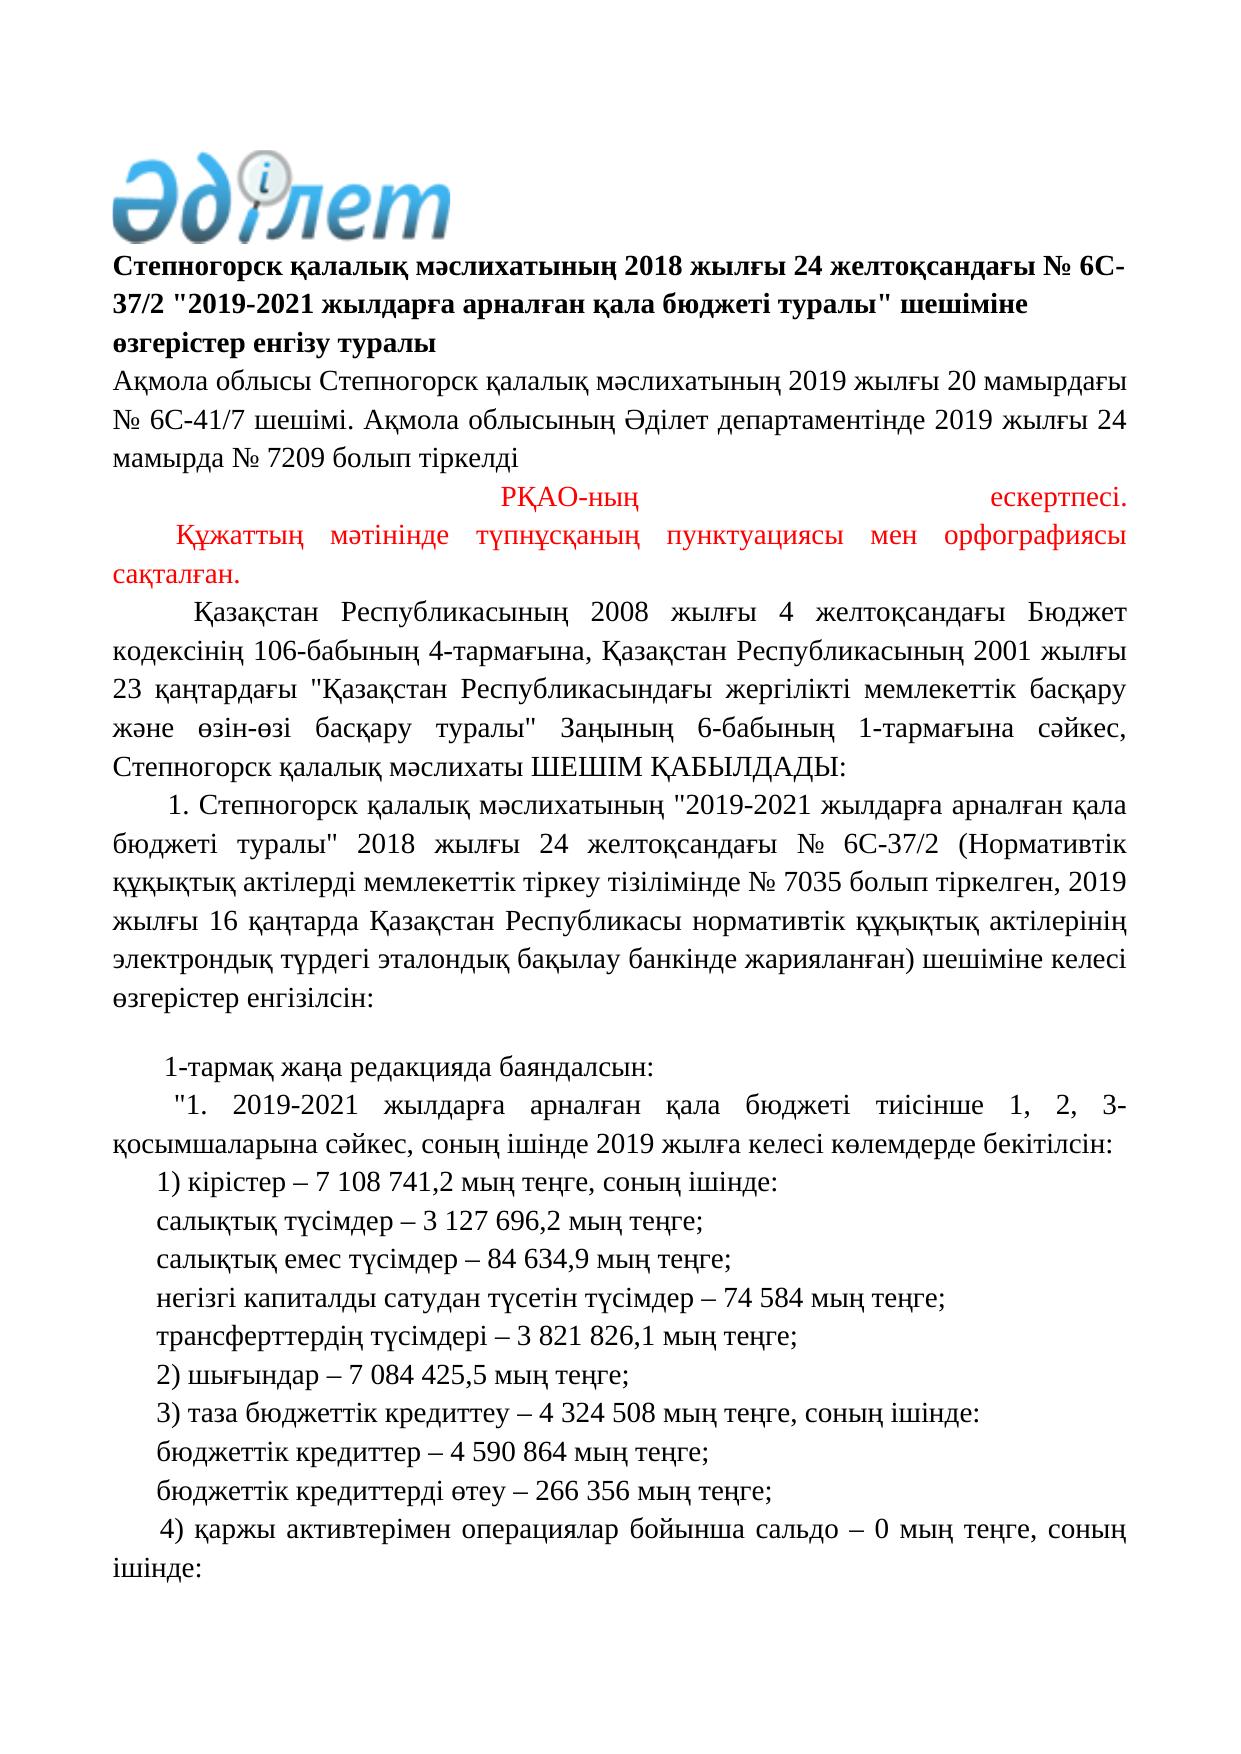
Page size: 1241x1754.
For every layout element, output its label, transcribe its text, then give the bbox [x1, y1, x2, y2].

text 4) қаржы активтерімен операциялар бойынша сальдо – 0 мың теңге, соның ішінде: [112, 1511, 1128, 1583]
text Қазақстан Республикасының 2008 жылғы 4 желтоқсандағы Бюджет кодексінің 106-бабының 4-тармағына, Қазақстан Республикасының 2001 жылғы 23 қаңтардағы "Қазақстан Республикасындағы жергілікті мемлекеттік басқару және өзін-өзі басқару туралы" Заңының 6-бабының 1-тармағына сәйкес, Степногорск қалалық мәслихаты ШЕШІМ ҚАБЫЛДАДЫ: [112, 594, 1128, 782]
text бюджеттік кредиттерді өтеу – 266 356 мың теңге; [112, 1473, 1128, 1506]
text Ақмола облысы Степногорск қалалық мәслихатының 2019 жылғы 20 мамырдағы № 6С-41/7 шешімі. Ақмола облысының Әділет департаментінде 2019 жылғы 24 мамырда № 7209 болып тіркелді [112, 363, 1128, 474]
text 1-тармақ жаңа редакцияда баяндалсын: [112, 1049, 1128, 1082]
picture [112, 150, 451, 244]
text Степногорск қалалық мәслихатының 2018 жылғы 24 желтоқсандағы № 6С-37/2 "2019-2021 жылдарға арналған қала бюджеті туралы" шешіміне өзгерістер енгізу туралы [112, 248, 1128, 358]
text негізгі капиталды сатудан түсетін түсімдер – 74 584 мың теңге; [112, 1280, 1128, 1313]
text трансферттердің түсімдері – 3 821 826,1 мың теңге; [112, 1318, 1128, 1352]
text салықтық түсімдер – 3 127 696,2 мың теңге; [112, 1203, 1128, 1236]
text бюджеттік кредиттер – 4 590 864 мың теңге; [112, 1434, 1128, 1468]
text 1) кірістер – 7 108 741,2 мың теңге, соның ішінде: [112, 1164, 1128, 1198]
text 1. Степногорск қалалық мәслихатының "2019-2021 жылдарға арналған қала бюджеті туралы" 2018 жылғы 24 желтоқсандағы № 6С-37/2 (Нормативтік құқықтық актілерді мемлекеттік тіркеу тізілімінде № 7035 болып тіркелген, 2019 жылғы 16 қаңтарда Қазақстан Республикасы нормативтік құқықтық актілерінің электрондық түрдегі эталондық бақылау банкінде жарияланған) шешіміне келесі өзгерістер енгізілсін: [112, 787, 1128, 1013]
text 2) шығындар – 7 084 425,5 мың теңге; [112, 1357, 1128, 1391]
text РҚАО-ның ескертпесі. Құжаттың мәтінінде түпнұсқаның пунктуациясы мен орфографиясы сақталған. [112, 479, 1128, 589]
text 3) таза бюджеттік кредиттеу – 4 324 508 мың теңге, соның ішінде: [112, 1396, 1128, 1429]
text "1. 2019-2021 жылдарға арналған қала бюджеті тиісінше 1, 2, 3-қосымшаларына сәйкес, соның ішінде 2019 жылға келесі көлемдерде бекітілсін: [112, 1087, 1128, 1159]
text салықтық емес түсімдер – 84 634,9 мың теңге; [112, 1241, 1128, 1275]
